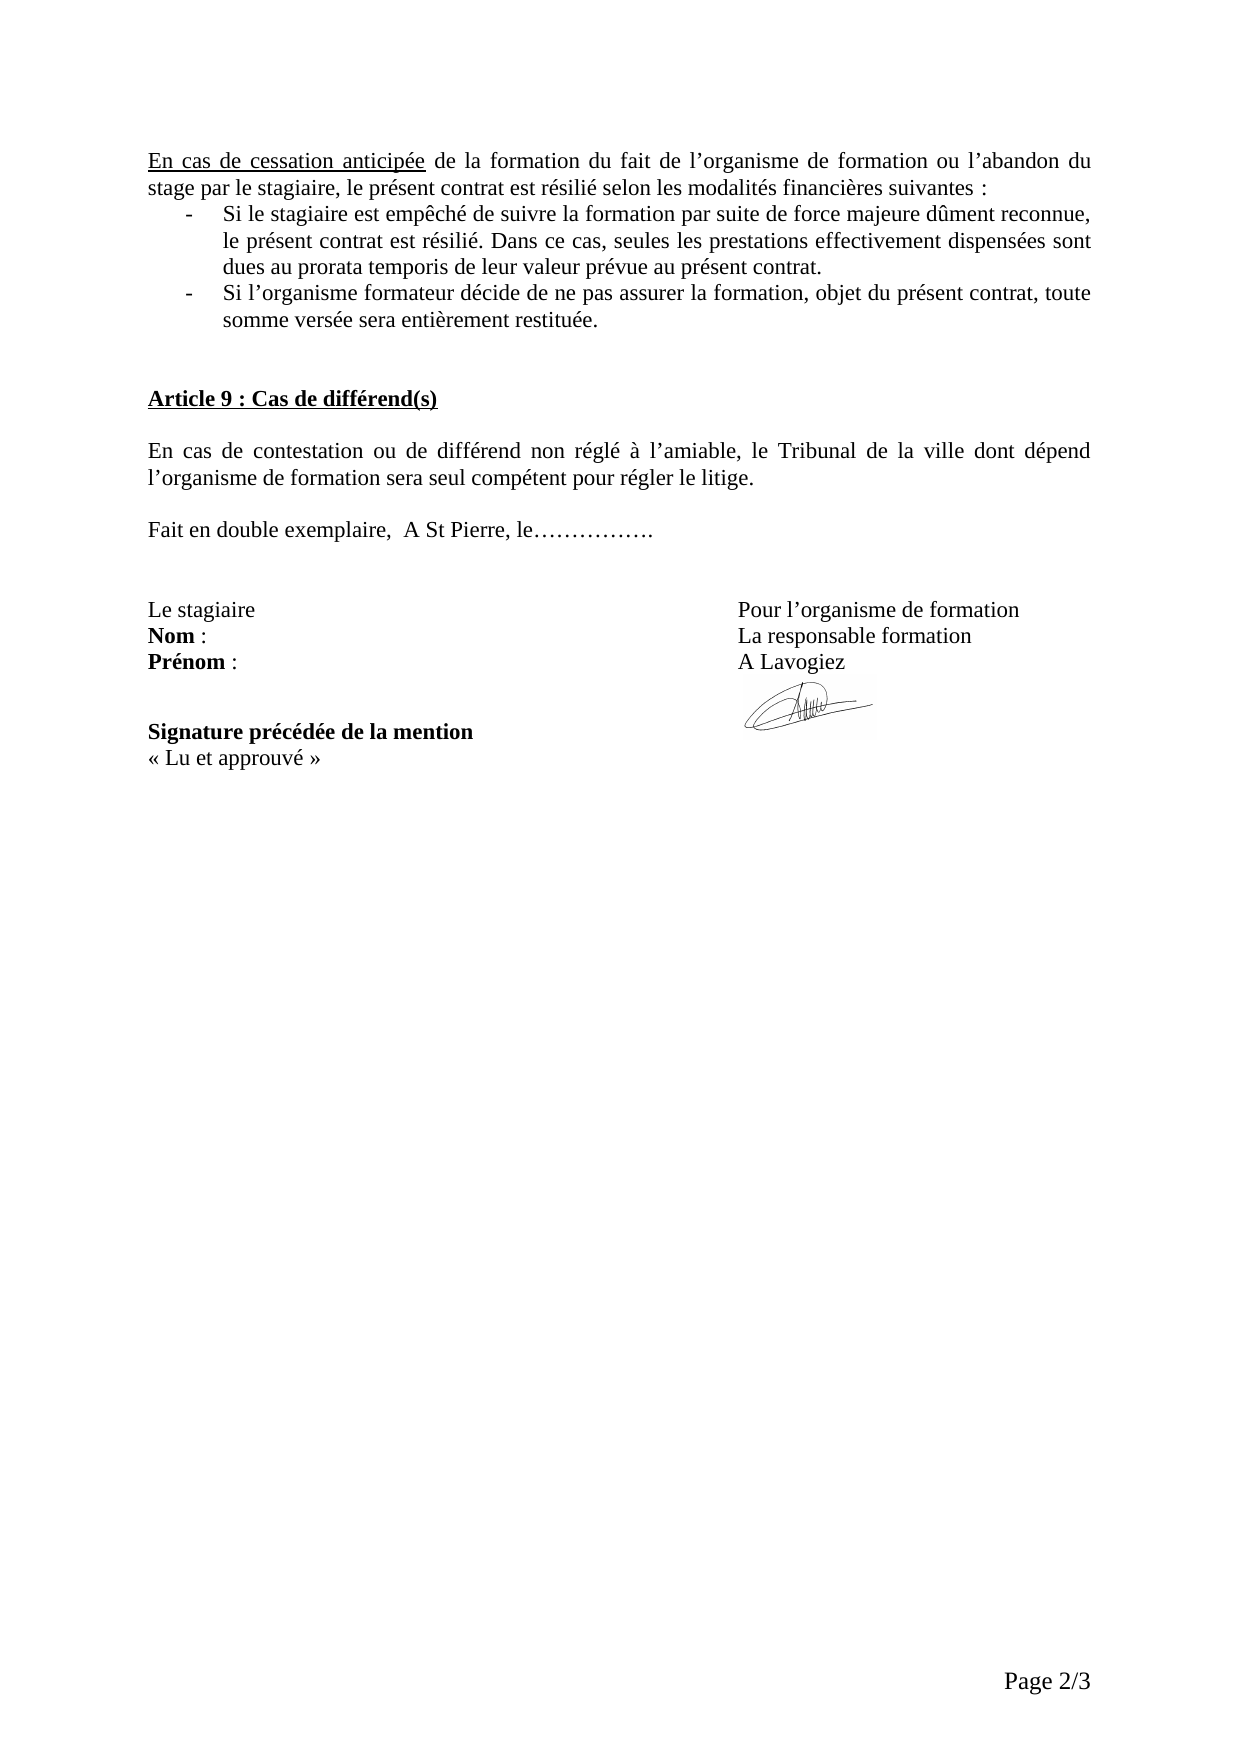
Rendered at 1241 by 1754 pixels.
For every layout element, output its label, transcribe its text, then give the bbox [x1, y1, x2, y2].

text Nom : La responsable formation [148, 622, 1093, 648]
text En cas de contestation ou de différend non réglé à l’amiable, le Tribunal de la ville dont dépend l’organisme de formation sera seul compétent pour régler le litige. [148, 437, 1093, 490]
list Si l’organisme formateur décide de ne pas assurer la formation, objet du présent contrat, toute somme versée sera entièrement restituée. [185, 279, 1093, 332]
text Prénom : A Lavogiez [148, 648, 1093, 675]
text « Lu et approuvé » [148, 744, 1093, 771]
picture [743, 674, 877, 740]
text Article 9 : Cas de différend(s) [148, 385, 1093, 411]
text Le stagiaire Pour l’organisme de formation [148, 596, 1093, 622]
text Signature précédée de la mention [148, 675, 1093, 744]
text En cas de cessation anticipée de la formation du fait de l’organisme de formation ou l’abandon du stage par le stagiaire, le présent contrat est résilié selon les modalités financières suivantes : [148, 148, 1093, 200]
text Fait en double exemplaire, A St Pierre, le……………. [148, 517, 1093, 543]
list Si le stagiaire est empêché de suivre la formation par suite de force majeure dûment reconnue, le présent contrat est résilié. Dans ce cas, seules les prestations effectivement dispensées sont dues au prorata temporis de leur valeur prévue au présent contrat. [185, 200, 1093, 279]
